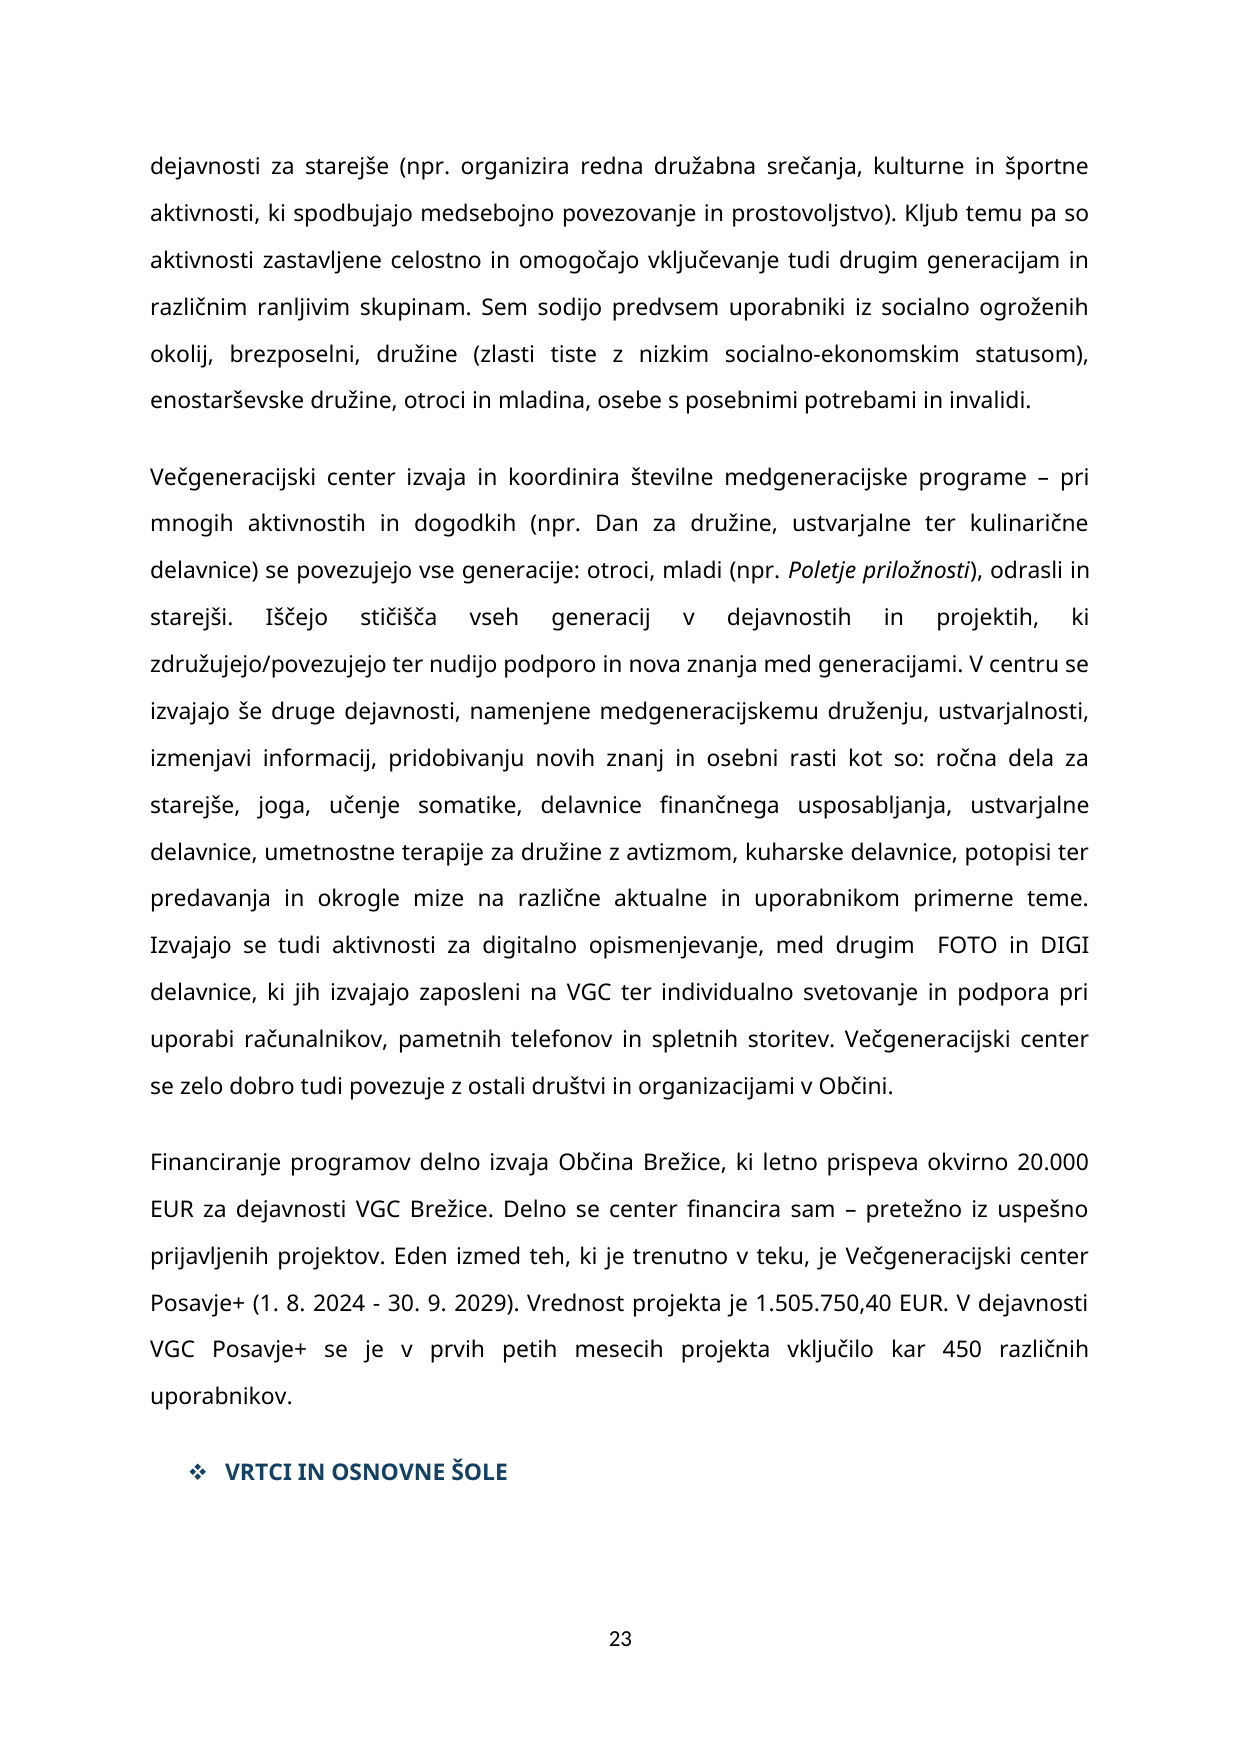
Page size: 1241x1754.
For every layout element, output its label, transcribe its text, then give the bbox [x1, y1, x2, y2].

list VRTCI IN OSNOVNE ŠOLE [187, 1456, 1090, 1487]
text Financiranje programov delno izvaja Občina Brežice, ki letno prispeva okvirno 20.000 EUR za dejavnosti VGC Brežice. Delno se center financira sam – pretežno iz uspešno prijavljenih projektov. Eden izmed teh, ki je trenutno v teku, je Večgeneracijski center Posavje+ (1. 8. 2024 - 30. 9. 2029). Vrednost projekta je 1.505.750,40 EUR. V dejavnosti VGC Posavje+ se je v prvih petih mesecih projekta vključilo kar 450 različnih uporabnikov. [150, 1146, 1090, 1411]
text Večgeneracijski center izvaja in koordinira številne medgeneracijske programe – pri mnogih aktivnostih in dogodkih (npr. Dan za družine, ustvarjalne ter kulinarične delavnice) se povezujejo vse generacije: otroci, mladi (npr. Poletje priložnosti), odrasli in starejši. Iščejo stičišča vseh generacij v dejavnostih in projektih, ki združujejo/povezujejo ter nudijo podporo in nova znanja med generacijami. V centru se izvajajo še druge dejavnosti, namenjene medgeneracijskemu druženju, ustvarjalnosti, izmenjavi informacij, pridobivanju novih znanj in osebni rasti kot so: ročna dela za starejše, joga, učenje somatike, delavnice finančnega usposabljanja, ustvarjalne delavnice, umetnostne terapije za družine z avtizmom, kuharske delavnice, potopisi ter predavanja in okrogle mize na različne aktualne in uporabnikom primerne teme. Izvajajo se tudi aktivnosti za digitalno opismenjevanje, med drugim FOTO in DIGI delavnice, ki jih izvajajo zaposleni na VGC ter individualno svetovanje in podpora pri uporabi računalnikov, pametnih telefonov in spletnih storitev. Večgeneracijski center se zelo dobro tudi povezuje z ostali društvi in organizacijami v Občini. [150, 460, 1090, 1101]
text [150, 150, 1090, 416]
